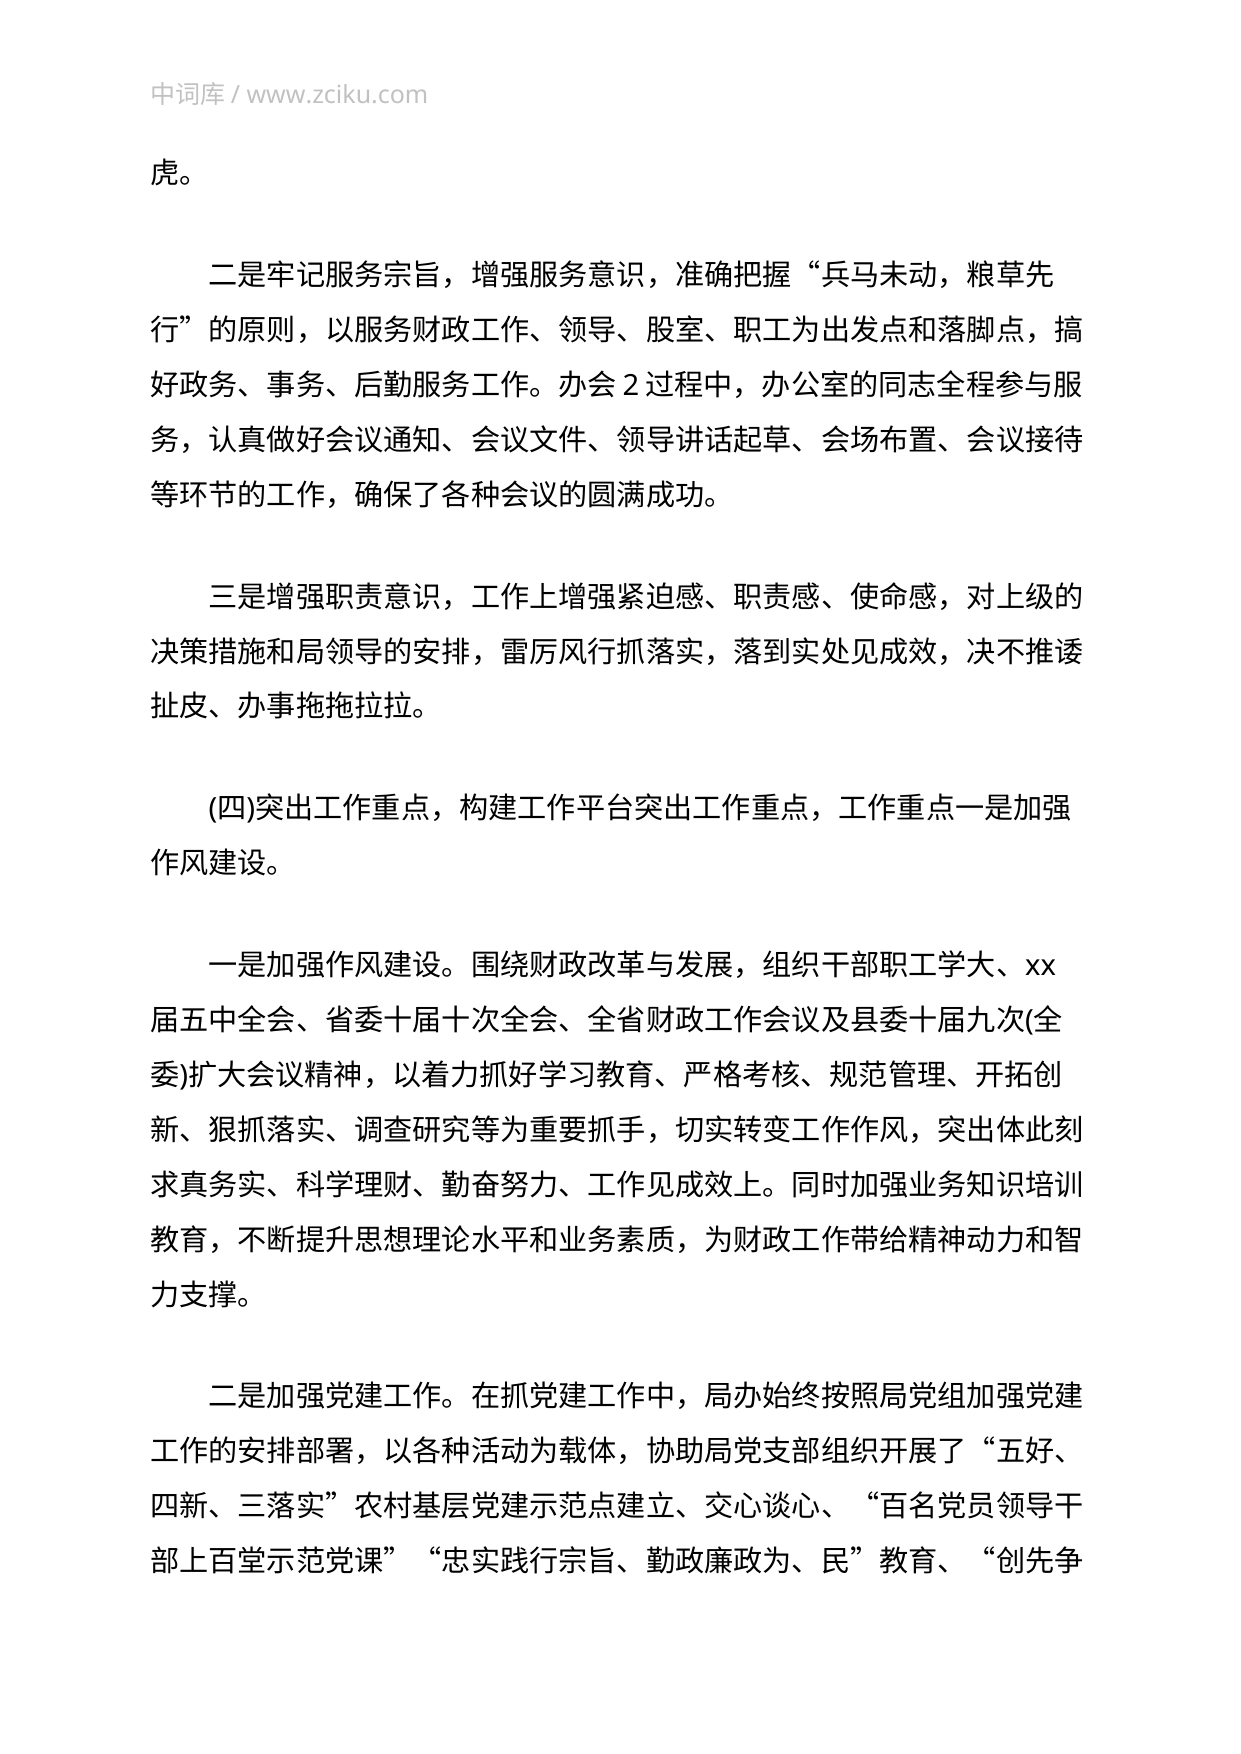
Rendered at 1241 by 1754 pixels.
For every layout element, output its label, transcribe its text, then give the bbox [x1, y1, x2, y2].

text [150, 150, 1090, 192]
text 一是加强作风建设。围绕财政改革与发展，组织干部职工学大、xx届五中全会、省委十届十次全会、全省财政工作会议及县委十届九次(全委)扩大会议精神，以着力抓好学习教育、严格考核、规范管理、开拓创新、狠抓落实、调查研究等为重要抓手，切实转变工作作风，突出体此刻求真务实、科学理财、勤奋努力、工作见成效上。同时加强业务知识培训教育，不断提升思想理论水平和业务素质，为财政工作带给精神动力和智力支撑。 [150, 942, 1090, 1313]
text 二是牢记服务宗旨，增强服务意识，准确把握“兵马未动，粮草先行”的原则，以服务财政工作、领导、股室、职工为出发点和落脚点，搞好政务、事务、后勤服务工作。办会2过程中，办公室的同志全程参与服务，认真做好会议通知、会议文件、领导讲话起草、会场布置、会议接待等环节的工作，确保了各种会议的圆满成功。 [150, 252, 1090, 514]
text (四)突出工作重点，构建工作平台突出工作重点，工作重点一是加强作风建设。 [150, 785, 1090, 882]
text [150, 1373, 1090, 1580]
text 三是增强职责意识，工作上增强紧迫感、职责感、使命感，对上级的决策措施和局领导的安排，雷厉风行抓落实，落到实处见成效，决不推诿扯皮、办事拖拖拉拉。 [150, 573, 1090, 725]
